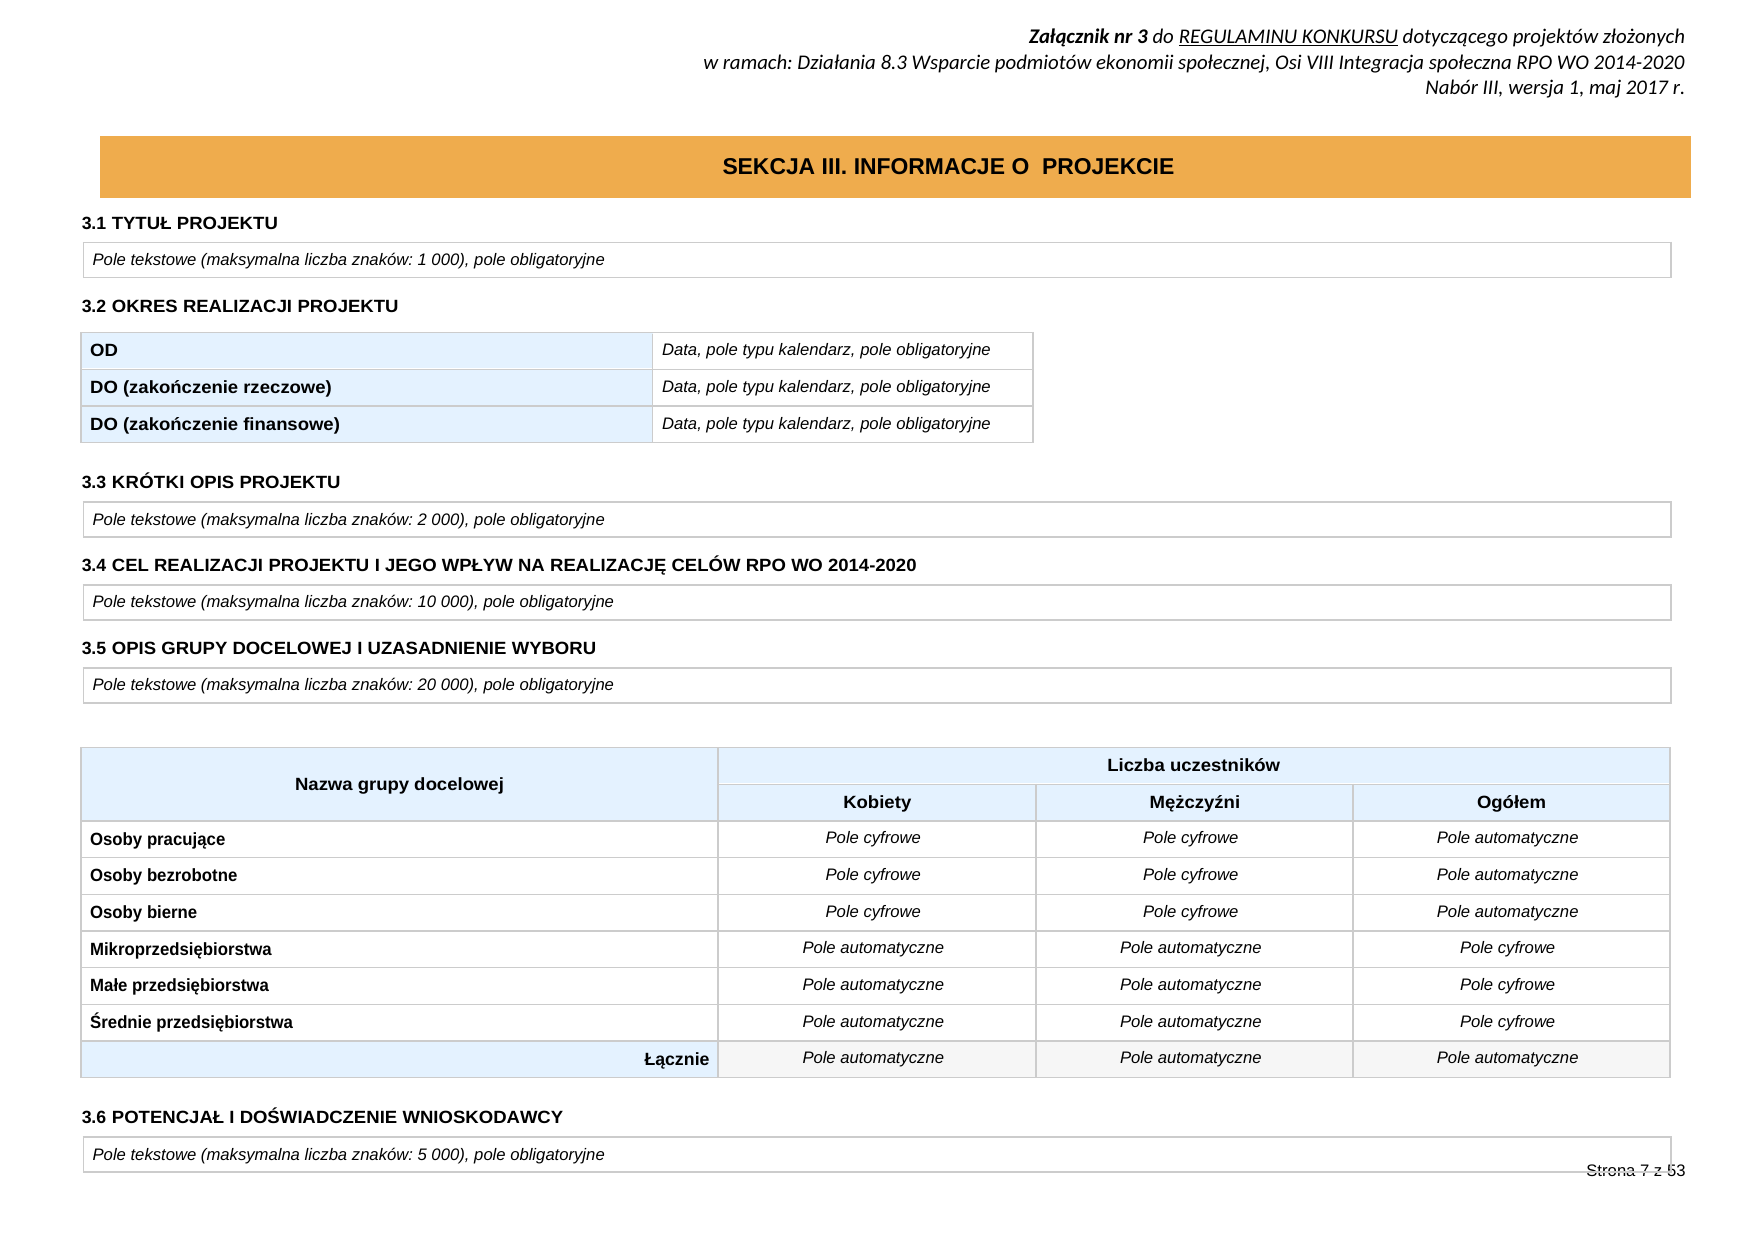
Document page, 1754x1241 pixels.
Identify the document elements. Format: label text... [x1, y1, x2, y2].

table_header Liczba uczestników [719, 748, 1669, 783]
list TYTUŁ PROJEKTU [82, 212, 1685, 233]
table_cell Data, pole typu kalendarz, pole obligatoryjne [653, 370, 1032, 405]
table_cell Kobiety [719, 785, 1035, 820]
table_cell Pole cyfrowe [1037, 895, 1352, 930]
table_cell Pole automatyczne [1037, 932, 1352, 967]
table_cell Pole automatyczne [1354, 858, 1669, 893]
table_cell Osoby bierne [82, 895, 717, 930]
table_cell Pole automatyczne [719, 1005, 1035, 1040]
table_cell Małe przedsiębiorstwa [82, 968, 717, 1003]
table_header Data, pole typu kalendarz, pole obligatoryjne [653, 333, 1032, 368]
table_cell DO (zakończenie rzeczowe) [82, 370, 652, 405]
table_cell Pole cyfrowe [1354, 968, 1669, 1003]
table_cell Średnie przedsiębiorstwa [82, 1005, 717, 1040]
table_cell Osoby pracujące [82, 822, 717, 857]
table_cell Ogółem [1354, 785, 1669, 820]
table_cell Pole cyfrowe [1037, 822, 1352, 857]
table_cell Pole automatyczne [719, 968, 1035, 1003]
table_cell Pole automatyczne [1037, 1005, 1352, 1040]
table_cell DO (zakończenie finansowe) [82, 407, 652, 442]
table_cell Pole cyfrowe [1354, 1005, 1669, 1040]
list OPIS GRUPY DOCELOWEJ I UZASADNIENIE WYBORU [82, 638, 1685, 658]
table_cell Pole automatyczne [1354, 822, 1669, 857]
table_cell Pole automatyczne [1037, 968, 1352, 1003]
table_cell Osoby bezrobotne [82, 858, 717, 893]
table_header OD [82, 333, 652, 368]
table_cell Mężczyźni [1037, 785, 1352, 820]
table_cell Pole automatyczne [719, 1042, 1035, 1077]
table_header Nazwa grupy docelowej [82, 748, 717, 820]
table_cell Data, pole typu kalendarz, pole obligatoryjne [653, 407, 1032, 442]
table_cell Pole automatyczne [1354, 895, 1669, 930]
table_cell Pole cyfrowe [719, 895, 1035, 930]
list POTENCJAŁ I DOŚWIADCZENIE WNIOSKODAWCY [82, 1107, 1685, 1127]
table_cell Pole cyfrowe [1037, 858, 1352, 893]
table_cell Mikroprzedsiębiorstwa [82, 932, 717, 967]
list KRÓTKI OPIS PROJEKTU [82, 472, 1685, 492]
table_cell Pole cyfrowe [1354, 932, 1669, 967]
table_cell Pole cyfrowe [719, 822, 1035, 857]
list OKRES REALIZACJI PROJEKTU [82, 295, 1685, 316]
table_cell Pole automatyczne [1037, 1042, 1352, 1077]
table_cell Pole automatyczne [1354, 1042, 1669, 1077]
list CEL REALIZACJI PROJEKTU I JEGO WPŁYW NA REALIZACJĘ CELÓW RPO WO 2014-2020 [82, 555, 1685, 575]
table_cell Łącznie [82, 1042, 717, 1077]
table_cell Pole automatyczne [719, 932, 1035, 967]
table_cell Pole cyfrowe [719, 858, 1035, 893]
